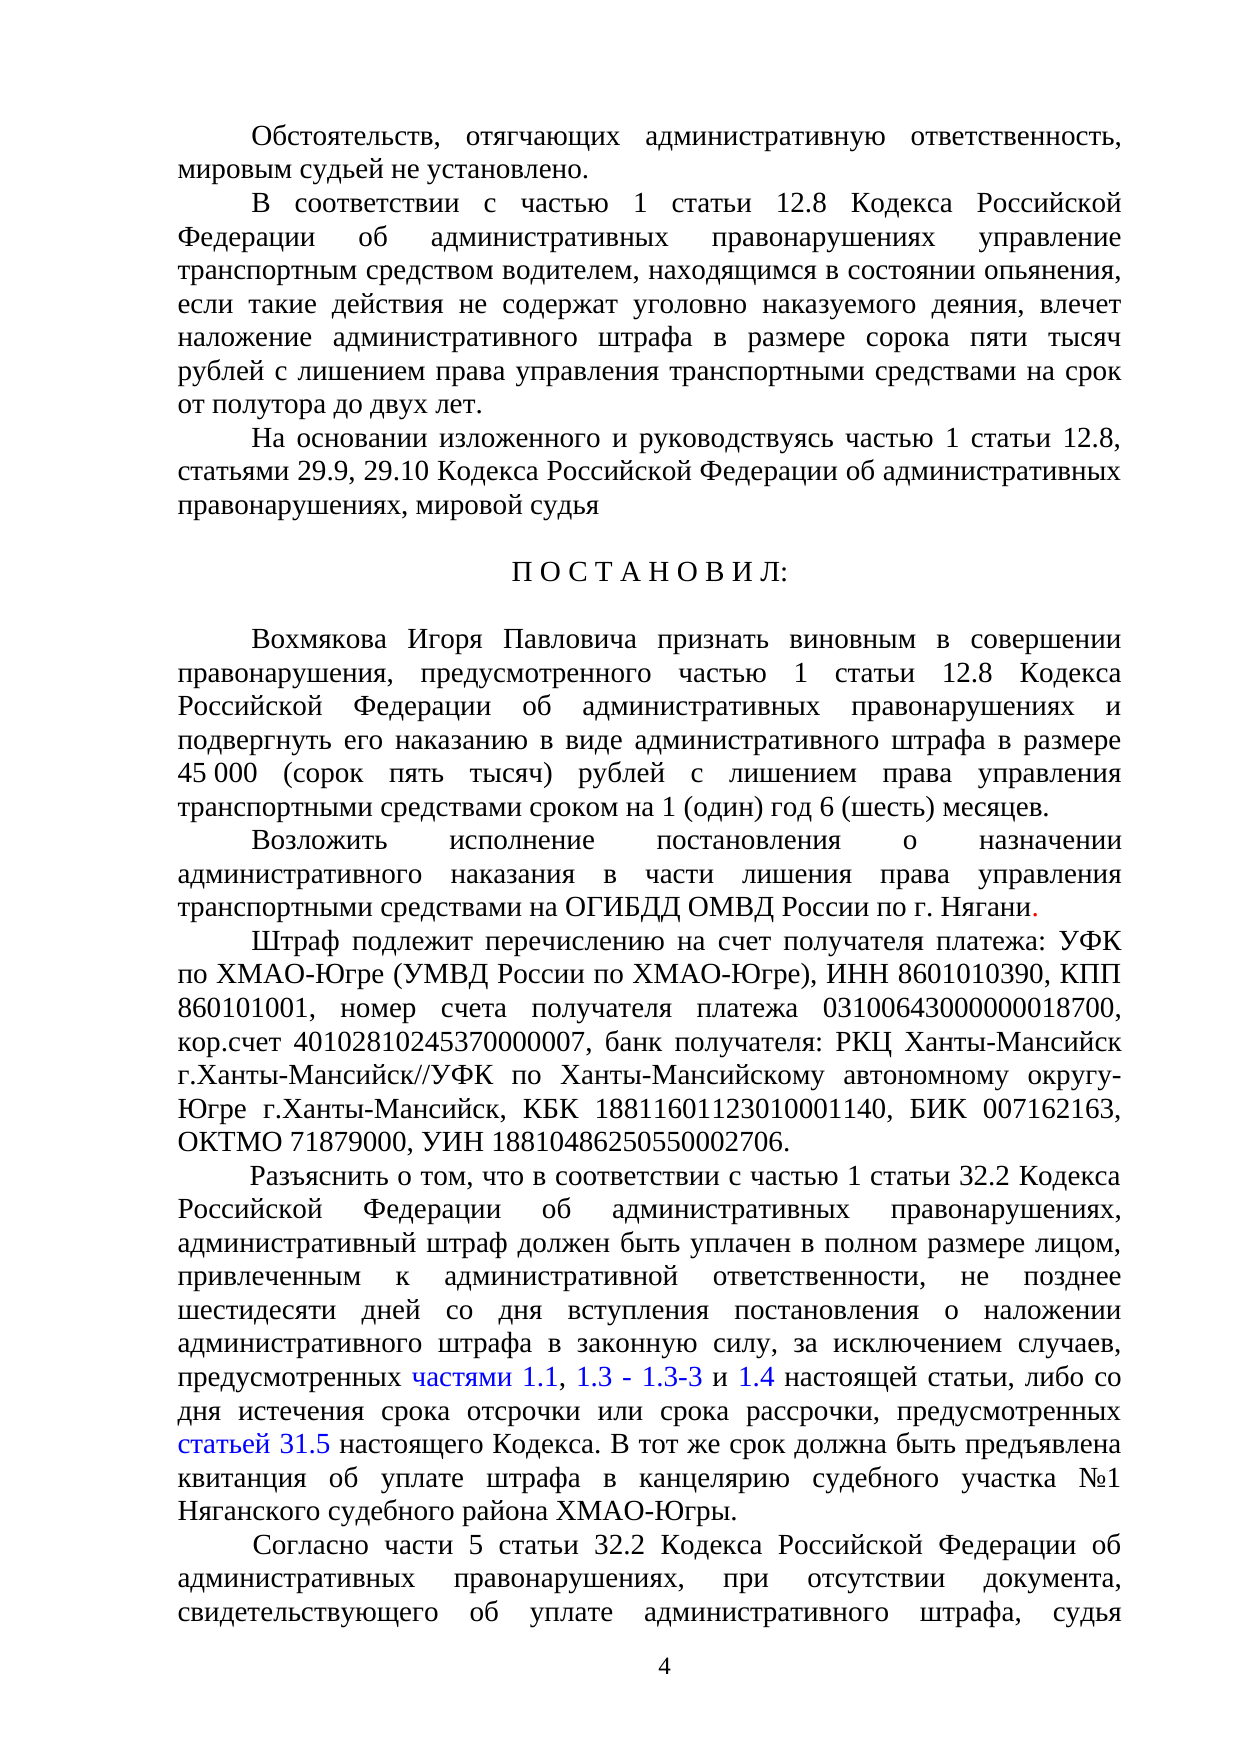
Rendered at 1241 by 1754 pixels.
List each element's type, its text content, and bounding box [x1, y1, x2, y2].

text На основании изложенного и руководствуясь частью 1 статьи 12.8, статьями 29.9, 29.10 Кодекса Российской Федерации об административных правонарушениях, мировой судья [177, 420, 1122, 521]
text П О С Т А Н О В И Л: [177, 554, 1122, 588]
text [177, 1527, 1122, 1627]
text Обстоятельств, отягчающих административную ответственность, мировым судьей не установлено. [177, 118, 1122, 185]
text В соответствии с частью 1 статьи 12.8 Кодекса Российской Федерации об административных правонарушениях управление транспортным средством водителем, находящимся в состоянии опьянения, если такие действия не содержат уголовно наказуемого деяния, влечет наложение административного штрафа в размере сорока пяти тысяч рублей с лишением права управления транспортными средствами на срок от полутора до двух лет. [177, 185, 1122, 420]
text Разъяснить о том, что в соответствии с частью 1 статьи 32.2 Кодекса Российской Федерации об административных правонарушениях, административный штраф должен быть уплачен в полном размере лицом, привлеченным к административной ответственности, не позднее шестидесяти дней со дня вступления постановления о наложении административного штрафа в законную силу, за исключением случаев, предусмотренных частями 1.1, 1.3 - 1.3-3 и 1.4 настоящей статьи, либо со дня истечения срока отсрочки или срока рассрочки, предусмотренных статьей 31.5 настоящего Кодекса. В тот же срок должна быть предъявлена квитанция об уплате штрафа в канцелярию судебного участка №1 Няганского судебного района ХМАО-Югры. [177, 1158, 1122, 1527]
text Вохмякова Игоря Павловича признать виновным в совершении правонарушения, предусмотренного частью 1 статьи 12.8 Кодекса Российской Федерации об административных правонарушениях и подвергнуть его наказанию в виде административного штрафа в размере 45 000 (сорок пять тысяч) рублей с лишением права управления транспортными средствами сроком на 1 (один) год 6 (шесть) месяцев. [177, 621, 1122, 822]
text Возложить исполнение постановления о назначении административного наказания в части лишения права управления транспортными средствами на ОГИБДД ОМВД России по г. Нягани. [177, 822, 1122, 923]
text Штраф подлежит перечислению на счет получателя платежа: УФК по ХМАО-Югре (УМВД России по ХМАО-Югре), ИНН 8601010390, КПП 860101001, номер счета получателя платежа 03100643000000018700, кор.счет 40102810245370000007, банк получателя: РКЦ Ханты-Мансийск г.Ханты-Мансийск//УФК по Ханты-Мансийскому автономному округу-Югре г.Ханты-Мансийск, КБК 18811601123010001140, БИК 007162163, ОКТМО 71879000, УИН 18810486250550002706. [177, 923, 1122, 1158]
